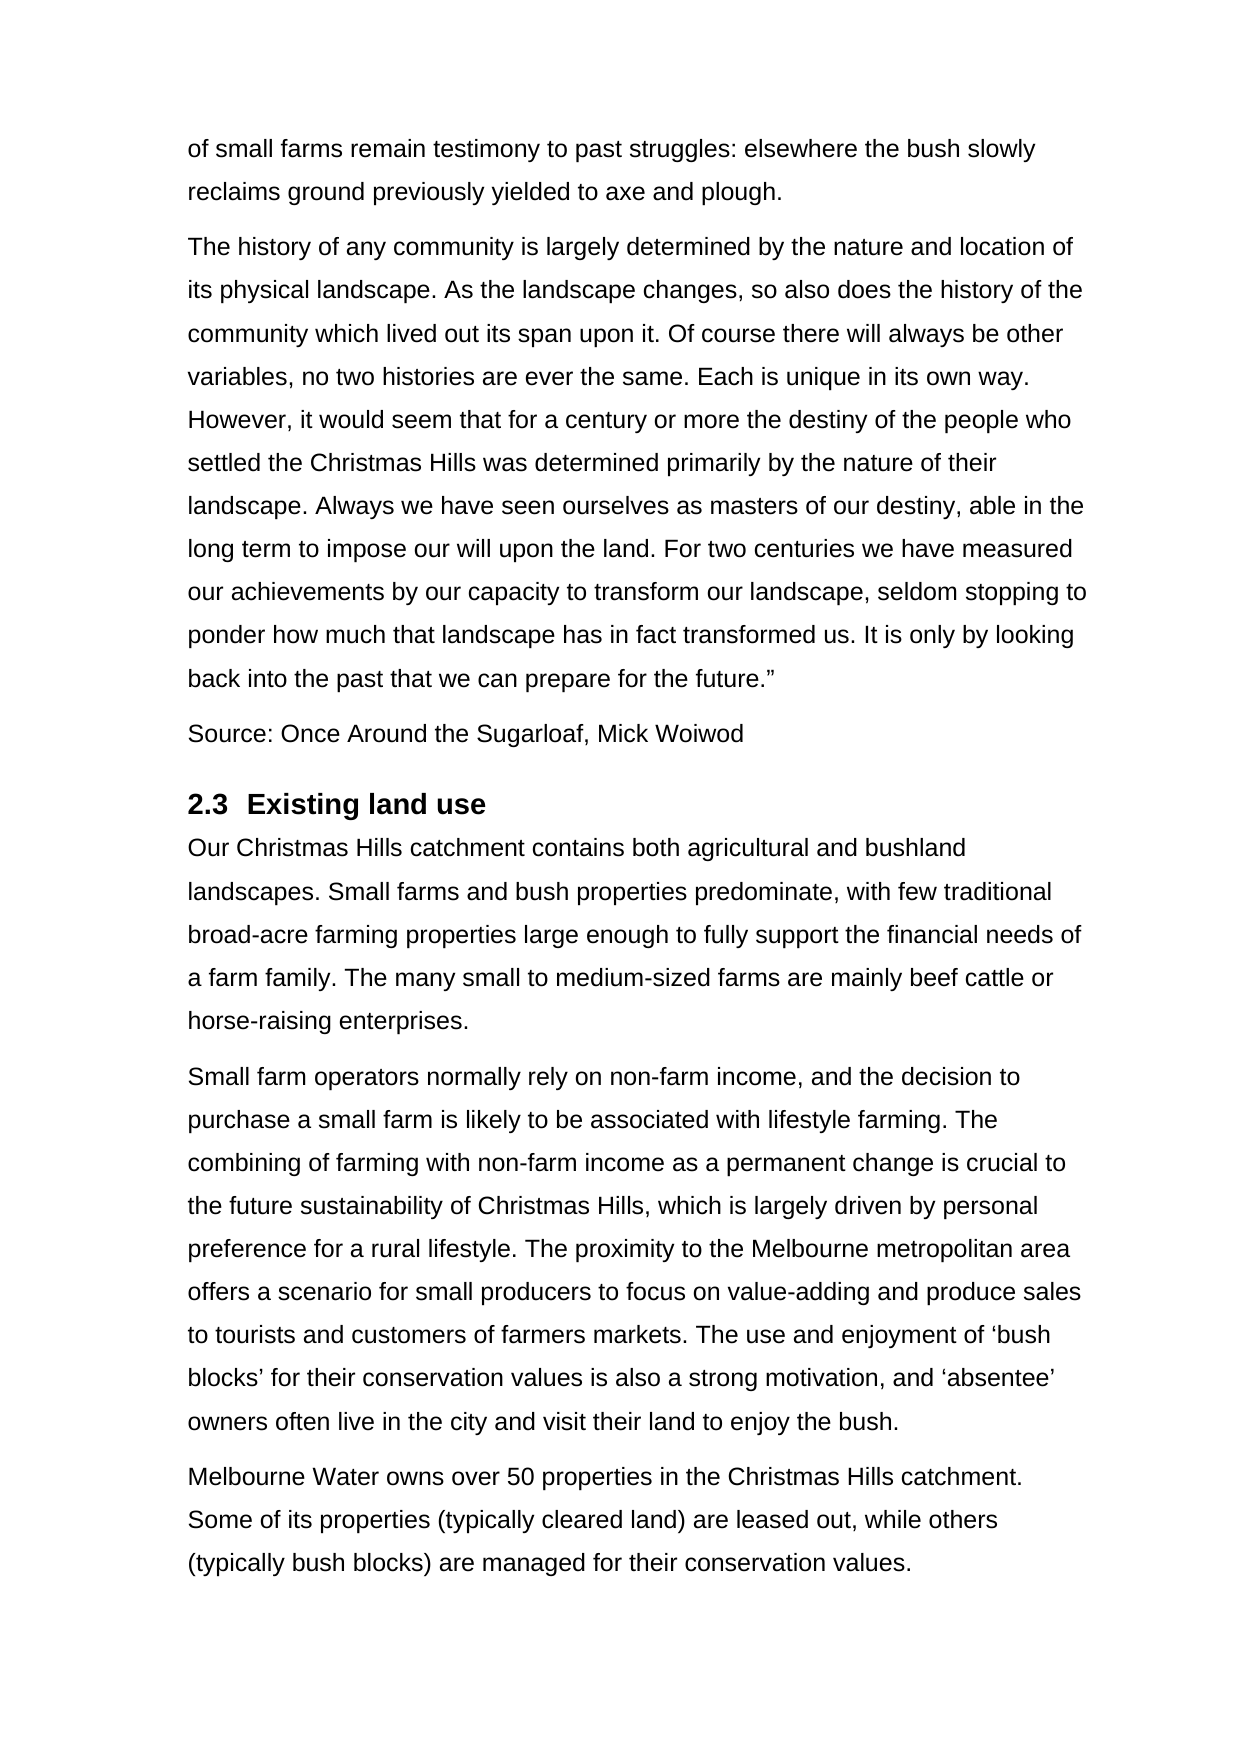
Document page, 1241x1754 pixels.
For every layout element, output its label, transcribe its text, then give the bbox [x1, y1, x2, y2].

text Our Christmas Hills catchment contains both agricultural and bushland landscapes. Small farms and bush properties predominate, with few traditional broad-acre farming properties large enough to fully support the financial needs of a farm family. The many small to medium-sized farms are mainly beef cattle or horse-raising enterprises. [187, 833, 1093, 1034]
text Melbourne Water owns over 50 properties in the Christmas Hills catchment. Some of its properties (typically cleared land) are leased out, while others (typically bush blocks) are managed for their conservation values. [187, 1462, 1093, 1577]
text Source: Once Around the Sugarloaf, Mick Woiwod [187, 719, 1093, 748]
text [187, 133, 1093, 205]
text The history of any community is largely determined by the nature and location of its physical landscape. As the landscape changes, so also does the history of the community which lived out its span upon it. Of course there will always be other variables, no two histories are ever the same. Each is unique in its own way. However, it would seem that for a century or more the destiny of the people who settled the Christmas Hills was determined primarily by the nature of their landscape. Always we have seen ourselves as masters of our destiny, able in the long term to impose our will upon the land. For two centuries we have measured our achievements by our capacity to transform our landscape, seldom stopping to ponder how much that landscape has in fact transformed us. It is only by looking back into the past that we can prepare for the future.” [187, 232, 1093, 692]
text Small farm operators normally rely on non-farm income, and the decision to purchase a small farm is likely to be associated with lifestyle farming. The combining of farming with non-farm income as a permanent change is crucial to the future sustainability of Christmas Hills, which is largely driven by personal preference for a rural lifestyle. The proximity to the Melbourne metropolitan area offers a scenario for small producers to focus on value-adding and produce sales to tourists and customers of farmers markets. The use and enjoyment of ‘bush blocks’ for their conservation values is also a strong motivation, and ‘absentee’ owners often live in the city and visit their land to enjoy the bush. [187, 1061, 1093, 1435]
subtitle Existing land use [187, 787, 1093, 821]
